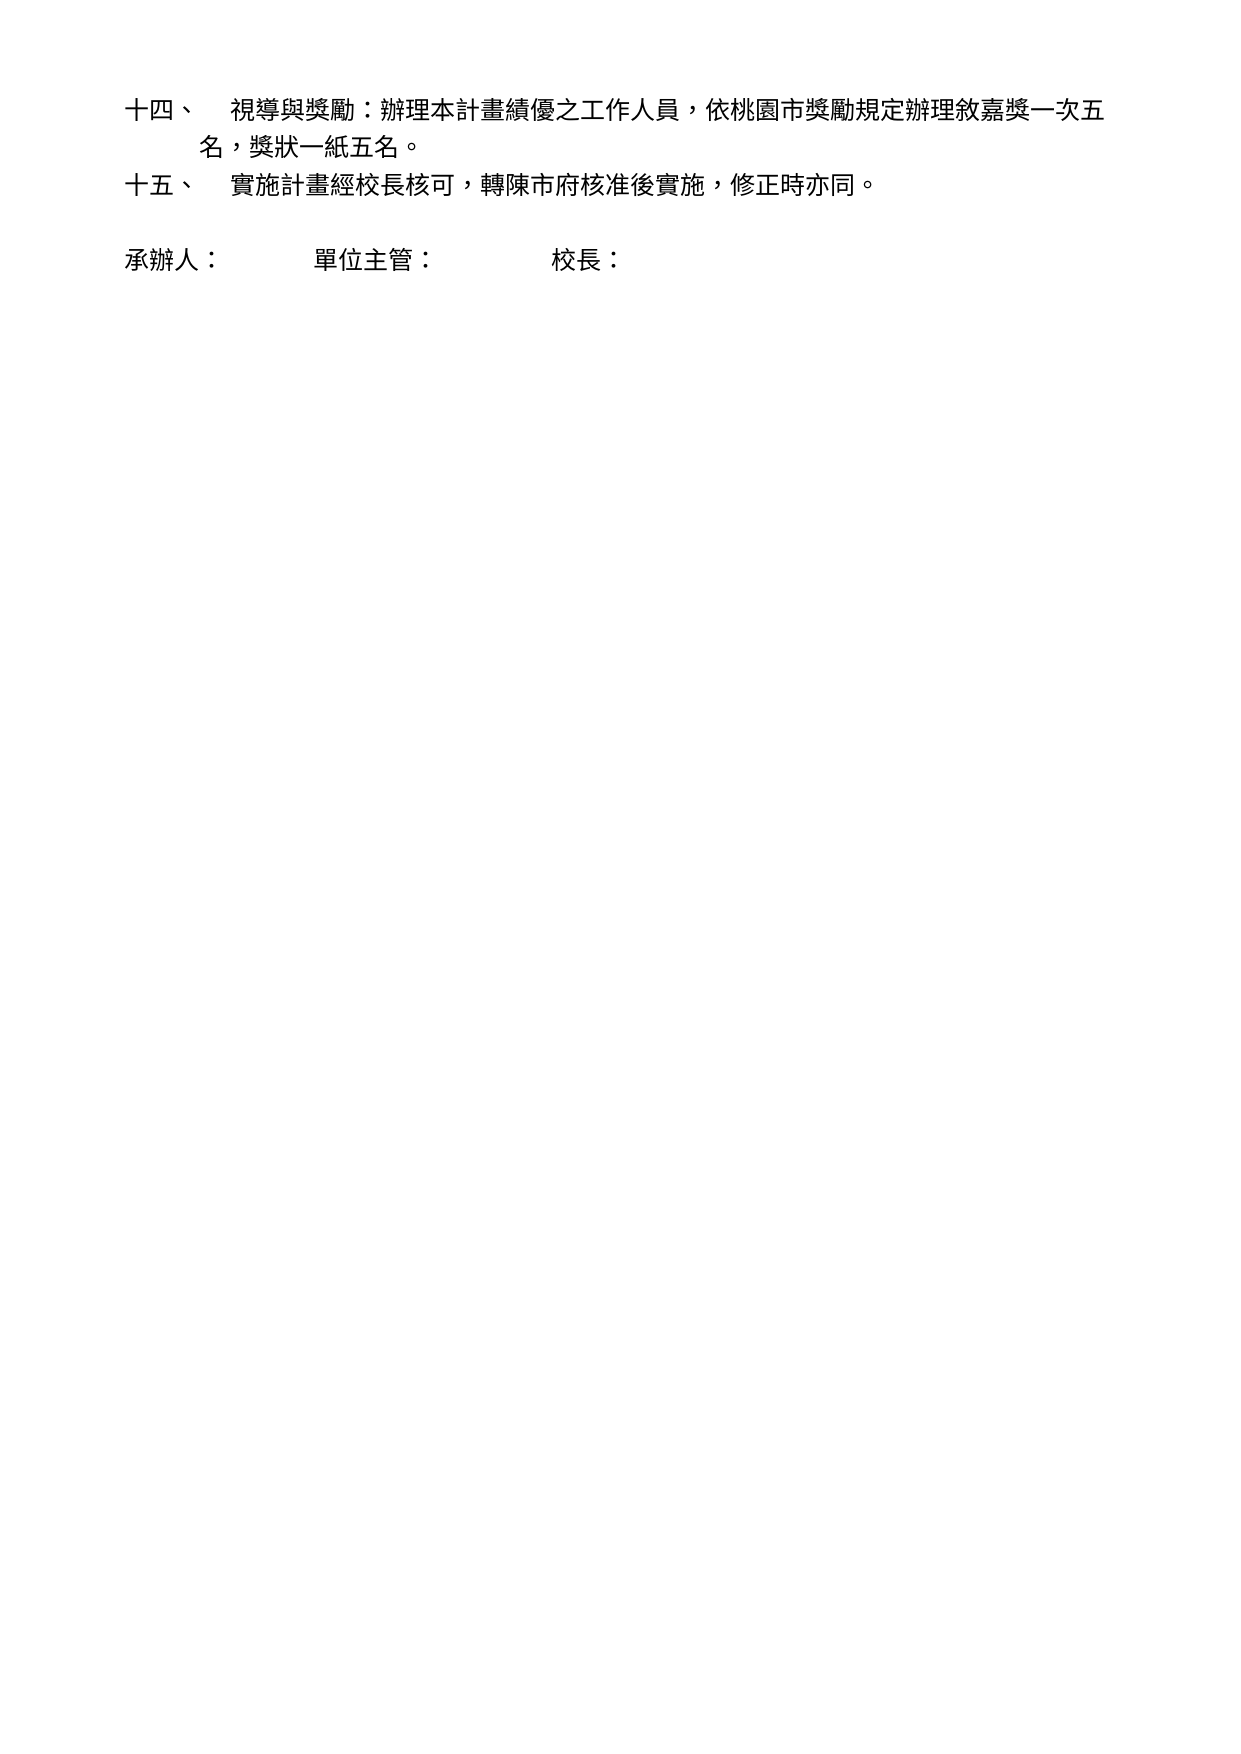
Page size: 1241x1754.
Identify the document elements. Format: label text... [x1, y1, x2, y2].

list 視導與獎勵：辦理本計畫績優之工作人員，依桃園市獎勵規定辦理敘嘉獎一次五名，獎狀一紙五名。 [124, 89, 1116, 164]
list 實施計畫經校長核可，轉陳市府核准後實施，修正時亦同。 [124, 164, 1116, 202]
text 承辦人： 單位主管： 校長： [124, 239, 1116, 277]
